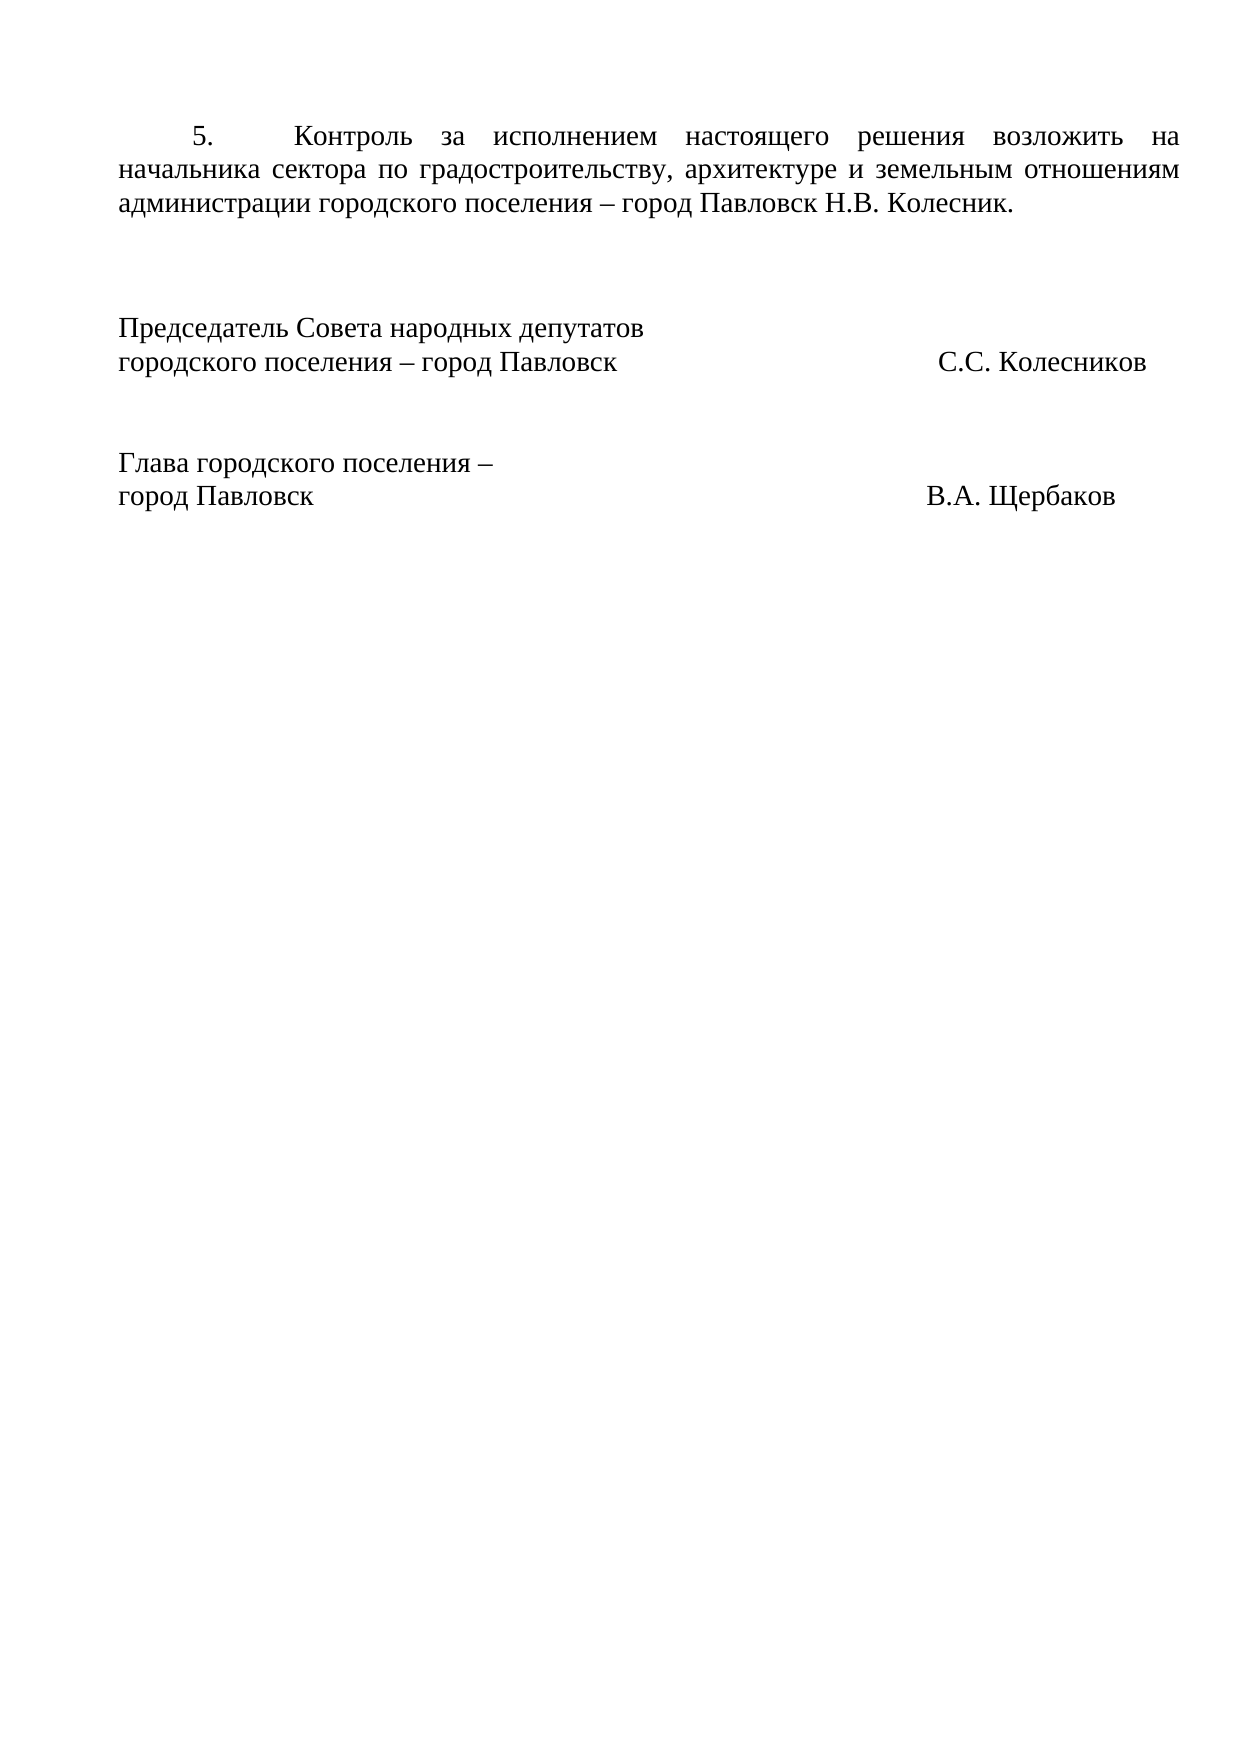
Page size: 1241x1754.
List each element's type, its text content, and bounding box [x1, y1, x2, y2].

text городского поселения – город Павловск С.С. Колесников [118, 344, 1181, 378]
text Председатель Совета народных депутатов [118, 311, 1181, 344]
text Глава городского поселения – [118, 445, 1181, 478]
text город Павловск В.А. Щербаков [118, 478, 1181, 512]
list Контроль за исполнением настоящего решения возложить на начальника сектора по градостроительству, архитектуре и земельным отношениям администрации городского поселения – город Павловск Н.В. Колесник. [118, 118, 1181, 219]
